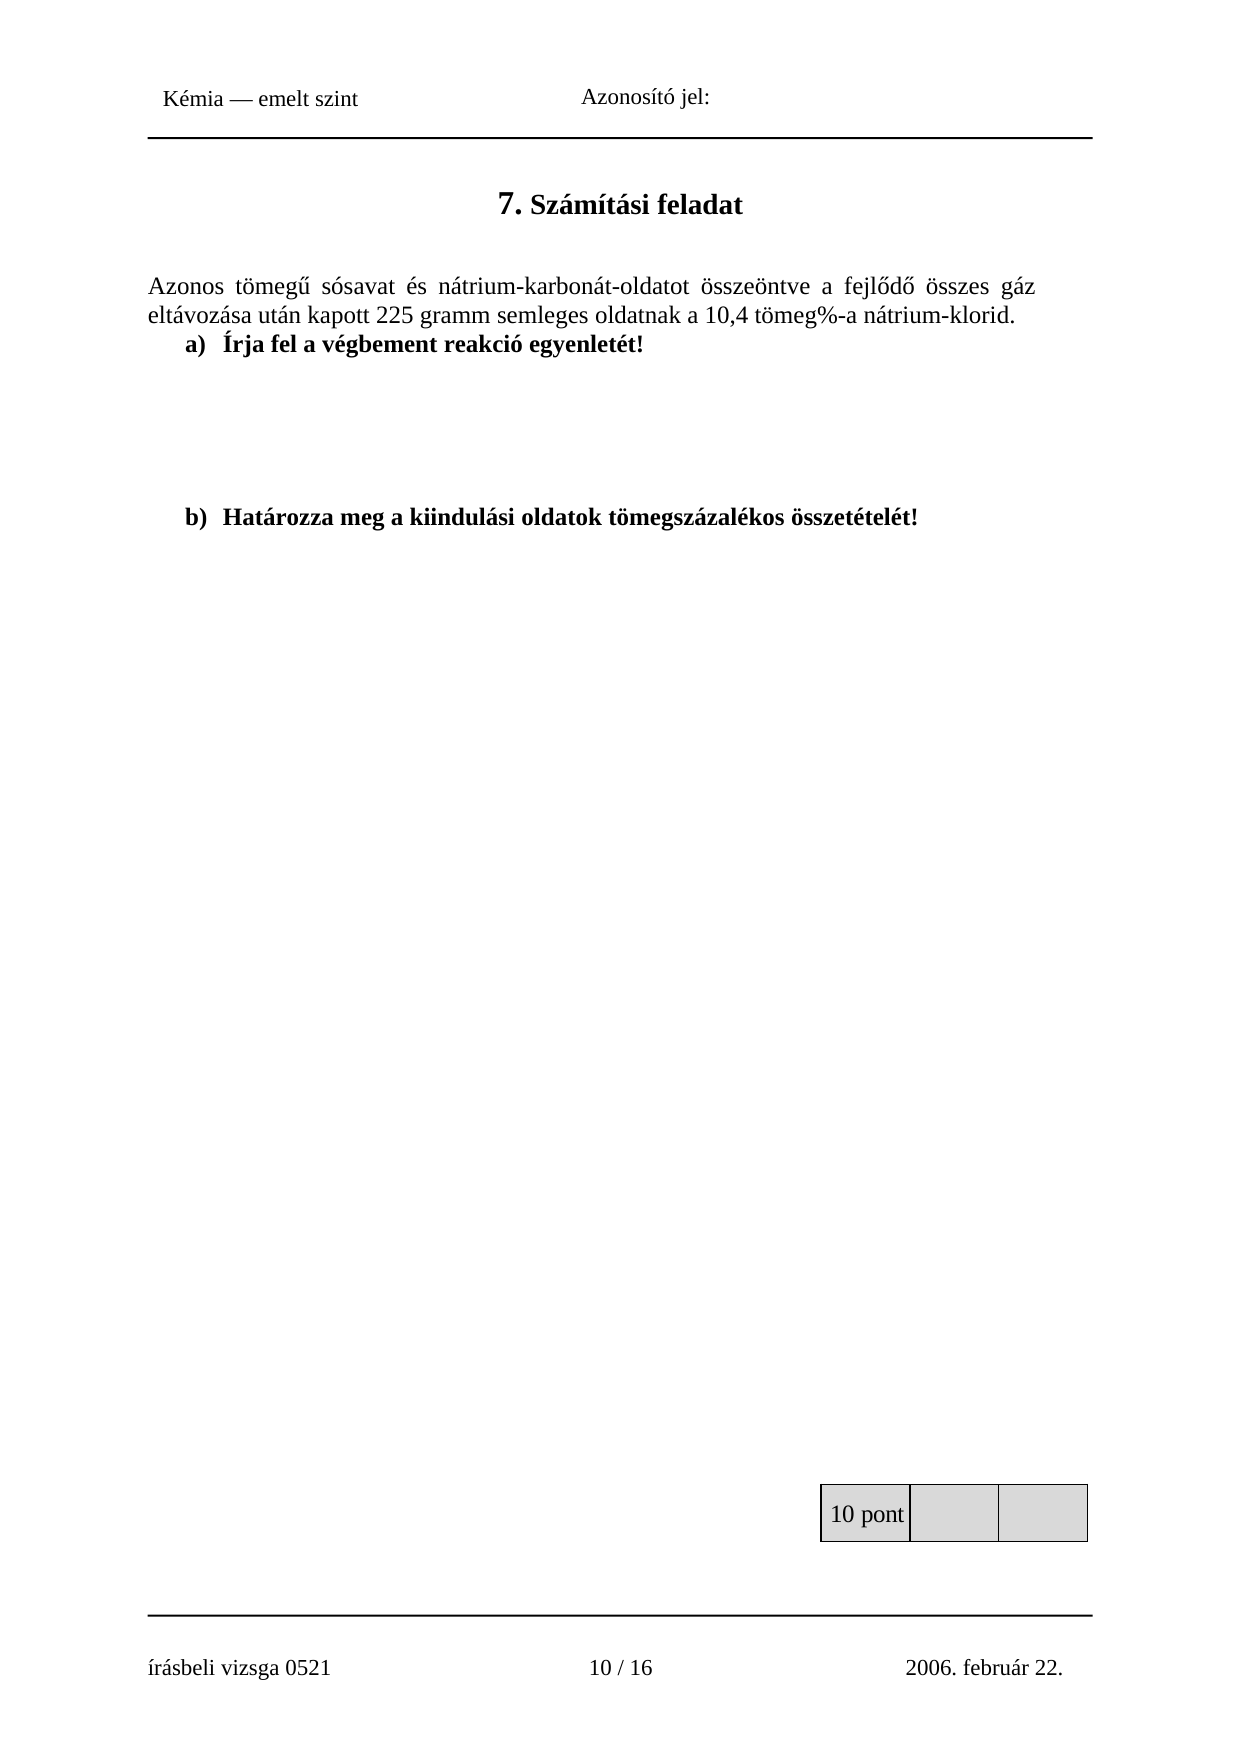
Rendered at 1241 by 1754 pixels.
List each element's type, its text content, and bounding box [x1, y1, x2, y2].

subtitle Írja fel a végbement reakció egyenletét! [185, 329, 1113, 358]
list Határozza meg a kiindulási oldatok tömegszázalékos összetételét! [185, 502, 1113, 530]
text Azonos tömegű sósavat és nátrium-karbonát-oldatot összeöntve a fejlődő összes gáz eltávozása után kapott 225 gramm semleges oldatnak a 10,4 tömeg%-a nátrium-klorid. [148, 271, 1113, 329]
table_header [911, 1485, 998, 1541]
table_header [999, 1485, 1087, 1541]
table_header 10 pont [822, 1485, 909, 1541]
subtitle Számítási feladat [497, 183, 1113, 222]
